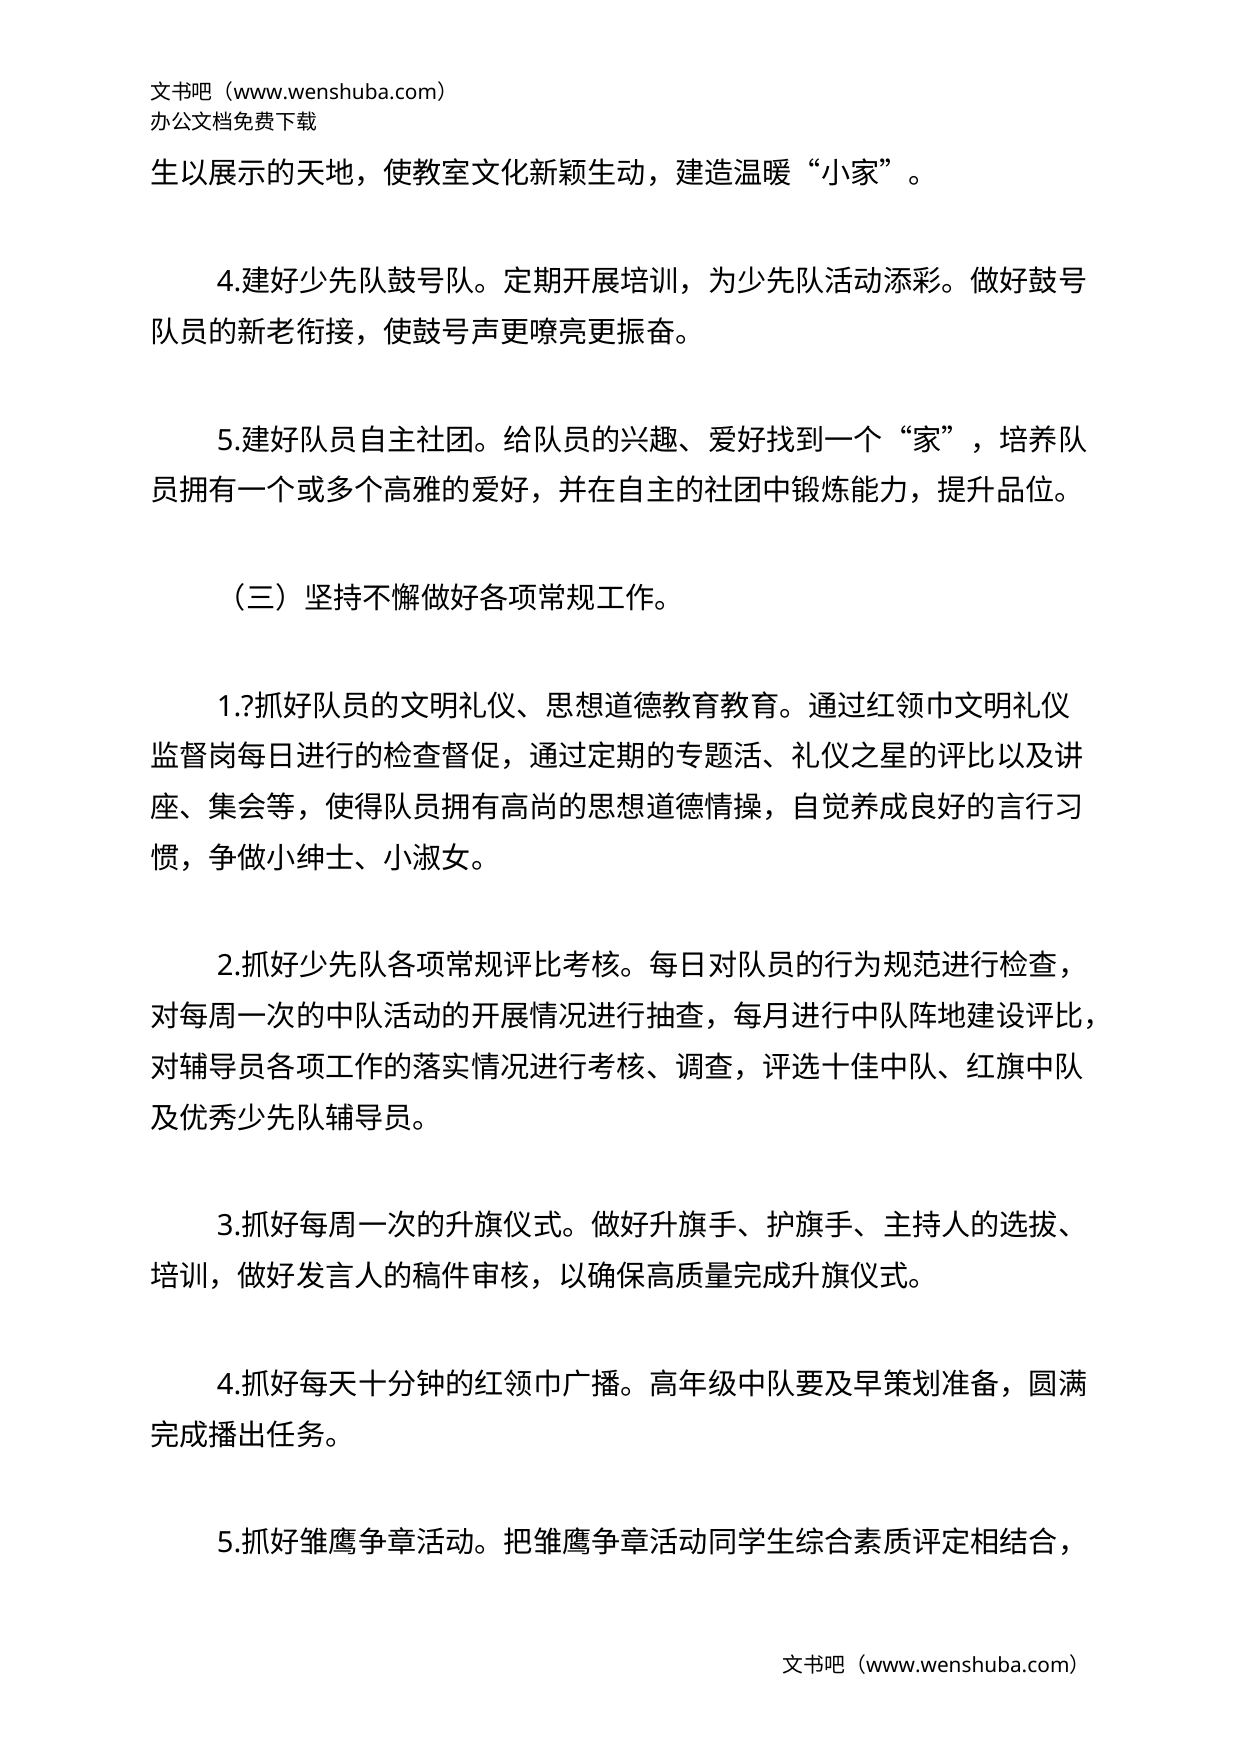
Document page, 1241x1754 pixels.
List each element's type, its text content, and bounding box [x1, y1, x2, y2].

text 1.?抓好队员的文明礼仪、思想道德教育教育。通过红领巾文明礼仪监督岗每日进行的检查督促，通过定期的专题活、礼仪之星的评比以及讲座、集会等，使得队员拥有高尚的思想道德情操，自觉养成良好的言行习惯，争做小绅士、小淑女。 [150, 682, 1090, 877]
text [150, 150, 1090, 192]
text （三）坚持不懈做好各项常规工作。 [150, 574, 1090, 617]
text 4.建好少先队鼓号队。定期开展培训，为少先队活动添彩。做好鼓号队员的新老衔接，使鼓号声更嘹亮更振奋。 [150, 258, 1090, 351]
text 5.建好队员自主社团。给队员的兴趣、爱好找到一个“家”，培养队员拥有一个或多个高雅的爱好，并在自主的社团中锻炼能力，提升品位。 [150, 416, 1090, 509]
text 4.抓好每天十分钟的红领巾广播。高年级中队要及早策划准备，圆满完成播出任务。 [150, 1360, 1090, 1453]
text 2.抓好少先队各项常规评比考核。每日对队员的行为规范进行检查，对每周一次的中队活动的开展情况进行抽查，每月进行中队阵地建设评比，对辅导员各项工作的落实情况进行考核、调查，评选十佳中队、红旗中队及优秀少先队辅导员。 [150, 942, 1090, 1137]
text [150, 1519, 1090, 1561]
text 3.抓好每周一次的升旗仪式。做好升旗手、护旗手、主持人的选拔、培训，做好发言人的稿件审核，以确保高质量完成升旗仪式。 [150, 1202, 1090, 1295]
